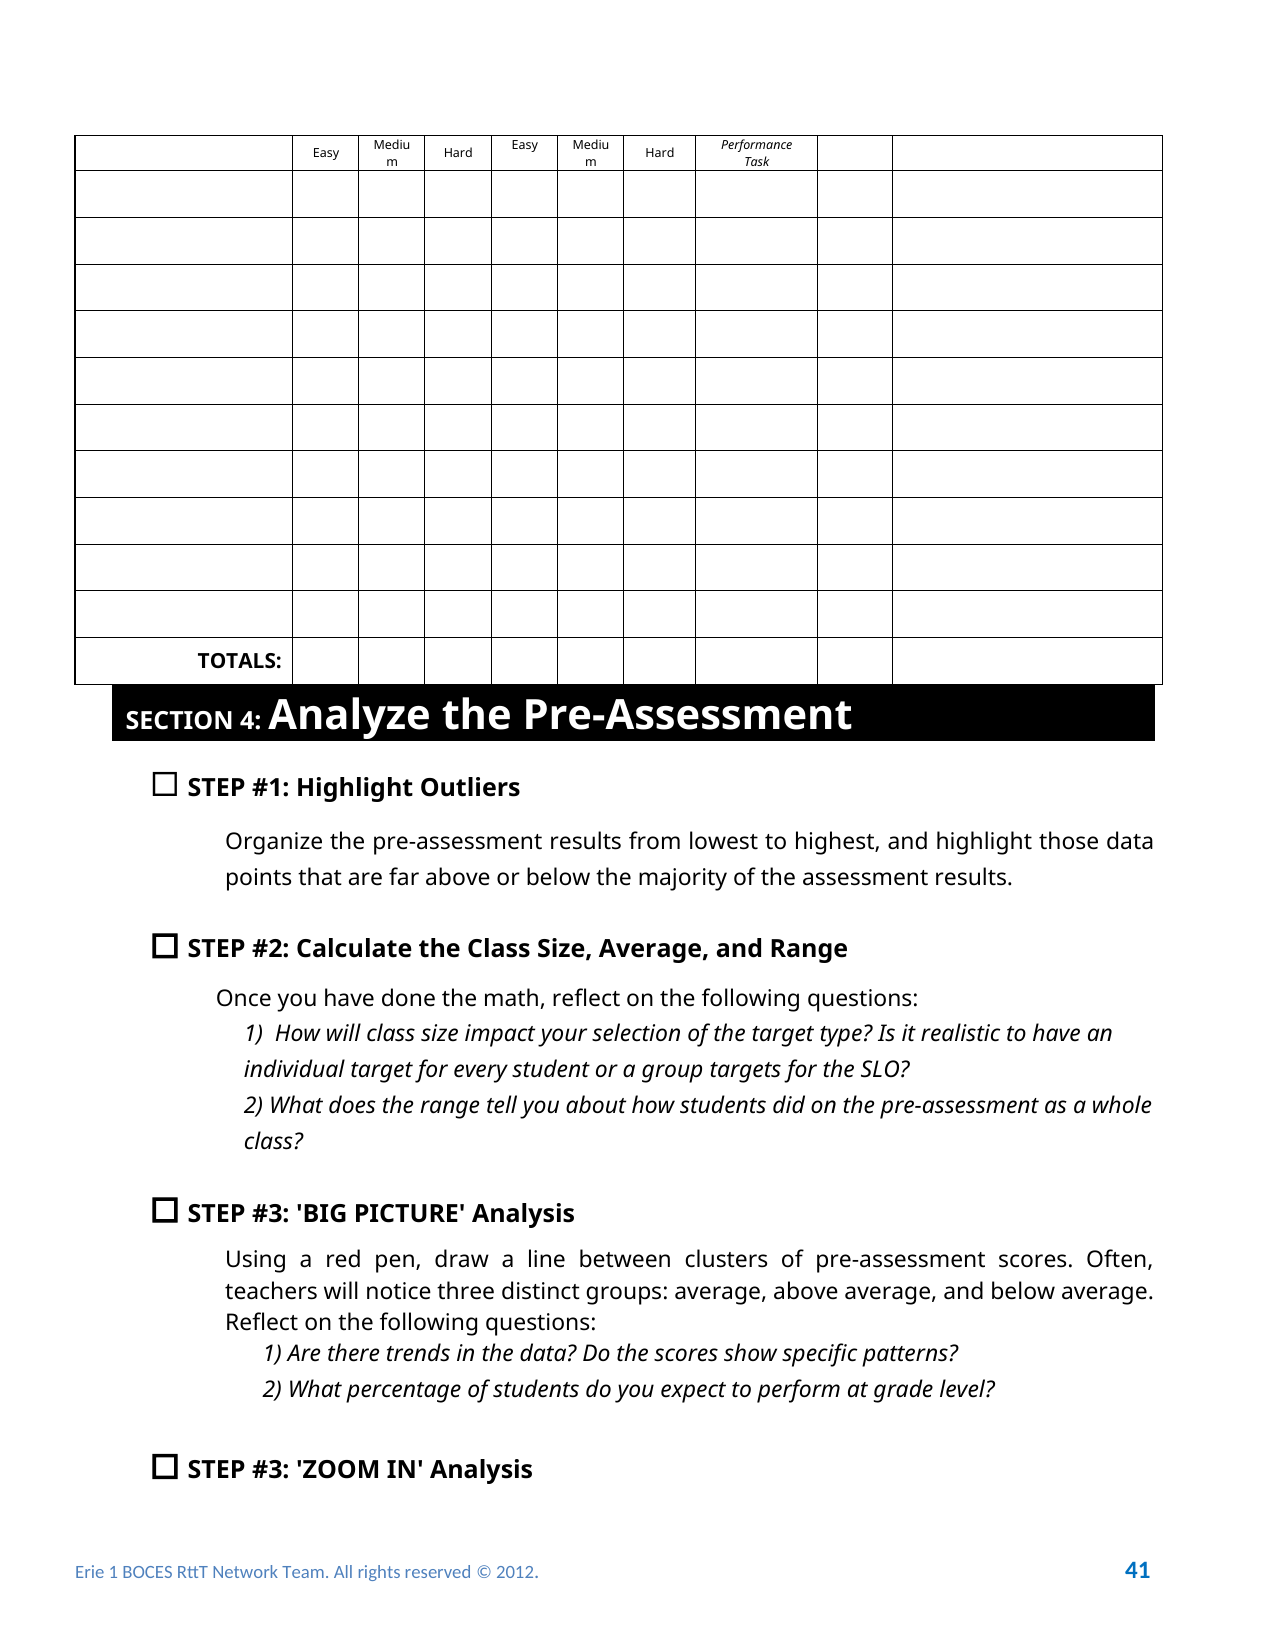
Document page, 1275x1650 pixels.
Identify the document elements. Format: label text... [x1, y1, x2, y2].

text 1) Are there trends in the data? Do the scores show specific patterns? [262, 1337, 1155, 1368]
table_cell [893, 498, 1162, 543]
table_cell [492, 498, 557, 543]
table_cell [696, 591, 817, 637]
list STEP #3: 'ZOOM IN' Analysis [150, 1452, 1155, 1486]
table_cell [696, 218, 817, 263]
table_cell [492, 545, 557, 590]
list STEP #1: Highlight Outliers [150, 770, 1155, 804]
table_cell [492, 358, 557, 403]
table_cell [624, 498, 695, 543]
table_cell [624, 451, 695, 497]
table_cell [624, 265, 695, 310]
table_cell [558, 451, 623, 497]
table_cell [818, 171, 892, 217]
table_cell [492, 451, 557, 497]
table_cell [293, 265, 358, 310]
table_cell [293, 218, 358, 263]
table_cell [425, 358, 491, 403]
table_cell [76, 358, 292, 403]
table_cell Easy [492, 136, 557, 170]
table_cell [425, 591, 491, 637]
table_cell [359, 171, 424, 217]
table_cell [359, 591, 424, 637]
table_cell [696, 498, 817, 543]
table_cell [558, 638, 623, 683]
table_cell [558, 358, 623, 403]
table_cell [492, 311, 557, 357]
table_cell [893, 638, 1162, 683]
table_cell [893, 218, 1162, 263]
text 2) What percentage of students do you expect to perform at grade level? [262, 1373, 1155, 1404]
table_cell [818, 358, 892, 403]
table_cell [425, 265, 491, 310]
table_cell [818, 265, 892, 310]
table_cell [492, 265, 557, 310]
table_cell [696, 545, 817, 590]
table_cell [696, 358, 817, 403]
table_cell [359, 265, 424, 310]
table_cell [359, 405, 424, 450]
table_cell [76, 498, 292, 543]
table_cell [818, 498, 892, 543]
table_cell [696, 405, 817, 450]
table_cell [492, 171, 557, 217]
table_cell [293, 591, 358, 637]
table_cell [492, 405, 557, 450]
table_cell [76, 591, 292, 637]
table_cell [818, 311, 892, 357]
table_cell [293, 405, 358, 450]
table_cell [359, 545, 424, 590]
table_cell [624, 405, 695, 450]
table_cell [76, 311, 292, 357]
table_cell [558, 405, 623, 450]
table_cell [425, 638, 491, 683]
table_cell [359, 311, 424, 357]
table_cell [76, 545, 292, 590]
table_cell [893, 265, 1162, 310]
table_cell [696, 638, 817, 683]
table_cell [425, 218, 491, 263]
table_cell [818, 545, 892, 590]
table_cell [293, 451, 358, 497]
table_cell [696, 265, 817, 310]
text Once you have done the math, reflect on the following questions: [216, 981, 1155, 1013]
text 1) How will class size impact your selection of the target type? Is it realistic to have an individual target for every student or a group targets for the SLO? [244, 1017, 1155, 1084]
table_cell [425, 498, 491, 543]
table_cell [624, 171, 695, 217]
table_cell [818, 591, 892, 637]
table_cell [624, 218, 695, 263]
table_cell [818, 218, 892, 263]
table_cell [893, 451, 1162, 497]
table_cell [425, 311, 491, 357]
list STEP #3: 'BIG PICTURE' Analysis [150, 1195, 1155, 1229]
text Organize the pre-assessment results from lowest to highest, and highlight those data points that are far above or below the majority of the assessment results. [225, 825, 1155, 892]
table_cell [696, 451, 817, 497]
table_cell [425, 405, 491, 450]
table_cell [558, 171, 623, 217]
table_cell [893, 311, 1162, 357]
table_cell [293, 638, 358, 683]
table_cell [76, 405, 292, 450]
table_cell [359, 451, 424, 497]
table_cell [893, 545, 1162, 590]
table_cell [818, 638, 892, 683]
table_cell [893, 358, 1162, 403]
table_cell Medium [359, 136, 424, 170]
table_cell [624, 358, 695, 403]
table_cell Hard [624, 136, 695, 170]
text 2) What does the range tell you about how students did on the pre-assessment as a whole class? [244, 1089, 1155, 1156]
table_cell [558, 591, 623, 637]
table_cell [76, 451, 292, 497]
table_cell [76, 265, 292, 310]
table_cell [624, 591, 695, 637]
text SECTION 4: Analyze the Pre-Assessment [112, 685, 1155, 741]
table_cell [696, 171, 817, 217]
table_cell [558, 218, 623, 263]
table_cell Medium [558, 136, 623, 170]
table_cell [624, 545, 695, 590]
list STEP #2: Calculate the Class Size, Average, and Range [150, 931, 1155, 965]
table_cell [558, 265, 623, 310]
table_cell [359, 638, 424, 683]
table_cell Easy [293, 136, 358, 170]
table_cell [893, 405, 1162, 450]
table_cell [425, 171, 491, 217]
table_cell [425, 451, 491, 497]
table_cell [492, 591, 557, 637]
table_cell [558, 545, 623, 590]
table_cell [492, 638, 557, 683]
table_cell [624, 638, 695, 683]
table_cell [818, 451, 892, 497]
table_cell [76, 171, 292, 217]
table_cell [558, 498, 623, 543]
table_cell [696, 136, 817, 170]
table_cell [359, 498, 424, 543]
table_cell [359, 218, 424, 263]
table_cell [425, 545, 491, 590]
table_cell [293, 311, 358, 357]
table_cell [293, 358, 358, 403]
table_cell [76, 218, 292, 263]
table_cell [624, 311, 695, 357]
table_cell Hard [425, 136, 491, 170]
table_cell [558, 311, 623, 357]
table_cell [893, 591, 1162, 637]
text Using a red pen, draw a line between clusters of pre-assessment scores. Often, teachers will notice three distinct groups: average, above average, and below average. Reflect on the following questions: [225, 1243, 1155, 1337]
table_cell [818, 405, 892, 450]
table_cell [293, 498, 358, 543]
table_cell [293, 545, 358, 590]
table_cell TOTALS: [76, 638, 292, 683]
table_cell [359, 358, 424, 403]
table_cell [696, 311, 817, 357]
table_cell [293, 171, 358, 217]
table_cell [893, 171, 1162, 217]
table_cell [492, 218, 557, 263]
